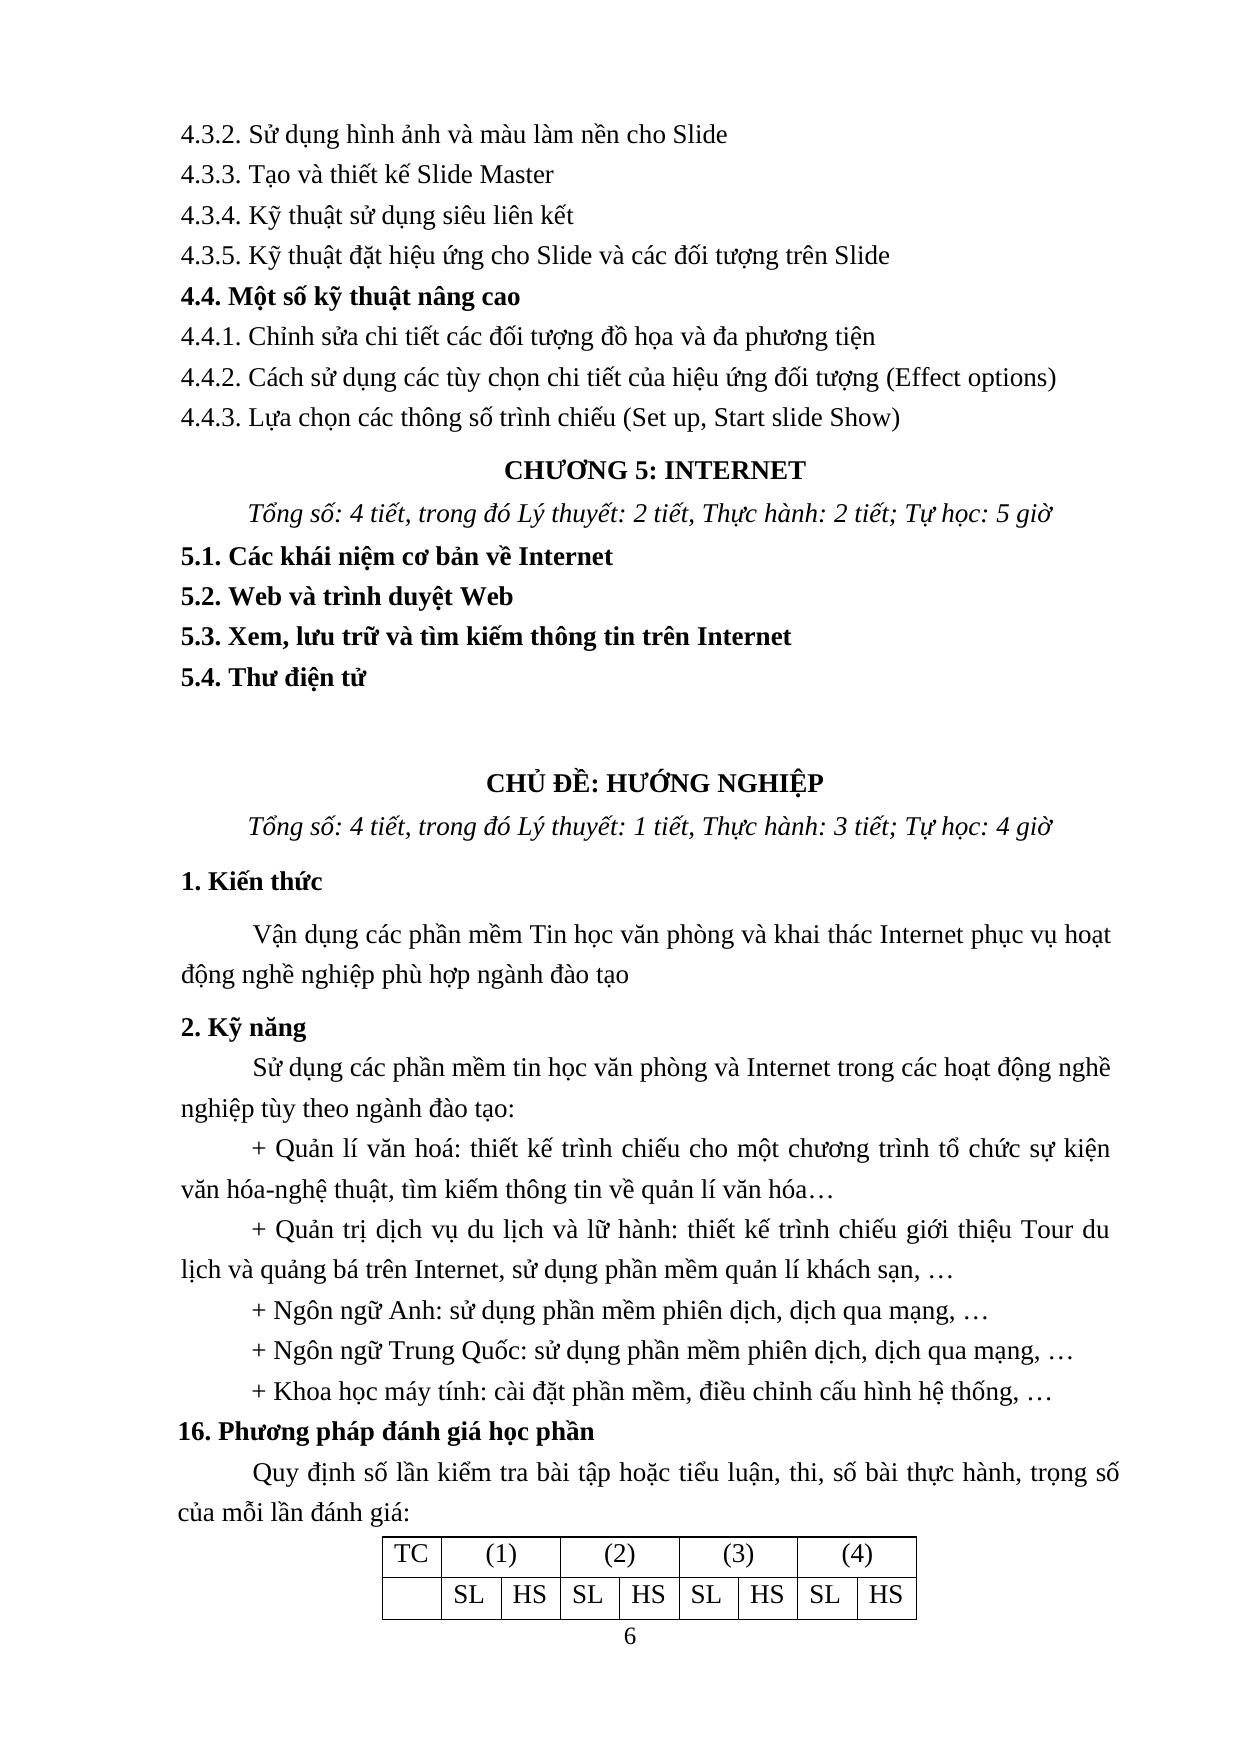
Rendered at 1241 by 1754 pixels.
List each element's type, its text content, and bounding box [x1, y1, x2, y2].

text 4.3.2. Sử dụng hình ảnh và màu làm nền cho Slide [181, 118, 1112, 149]
table_cell SL [798, 1578, 857, 1619]
text 4.4.3. Lựa chọn các thông số trình chiếu (Set up, Start slide Show) [181, 401, 1112, 432]
text CHƯƠNG 5: INTERNET [188, 454, 1122, 485]
text + Quản trị dịch vụ du lịch và lữ hành: thiết kế trình chiếu giới thiệu Tour du lịch và quảng bá trên Internet, sử dụng phần mềm quản lí khách sạn, … [181, 1213, 1112, 1285]
table_cell [383, 1578, 441, 1619]
table_cell HS [858, 1578, 916, 1619]
table_header (3) [680, 1538, 797, 1577]
text 2. Kỹ năng [181, 1011, 1112, 1042]
text Vận dụng các phần mềm Tin học văn phòng và khai thác Internet phục vụ hoạt động nghề nghiệp phù hợp ngành đào tạo [181, 918, 1112, 989]
text 16. Phương pháp đánh giá học phần [177, 1415, 1122, 1446]
table_header (1) [442, 1538, 560, 1577]
text + Ngôn ngữ Trung Quốc: sử dụng phần mềm phiên dịch, dịch qua mạng, … [181, 1334, 1112, 1366]
table_cell SL [561, 1578, 619, 1619]
table_header (4) [798, 1538, 916, 1577]
text Tổng số: 4 tiết, trong đó Lý thuyết: 2 tiết, Thực hành: 2 tiết; Tự học: 5 giờ [177, 498, 1122, 529]
table_header (2) [561, 1538, 679, 1577]
text 4.4.2. Cách sử dụng các tùy chọn chi tiết của hiệu ứng đối tượng (Effect options) [181, 361, 1112, 392]
text Sử dụng các phần mềm tin học văn phòng và Internet trong các hoạt động nghề nghiệp tùy theo ngành đào tạo: [181, 1051, 1112, 1123]
text + Quản lí văn hoá: thiết kế trình chiếu cho một chương trình tổ chức sự kiện văn hóa-nghệ thuật, tìm kiếm thông tin về quản lí văn hóa… [181, 1132, 1112, 1204]
table_cell HS [739, 1578, 797, 1619]
text CHỦ ĐỀ: HƯỚNG NGHIỆP [188, 767, 1122, 798]
text 4.3.5. Kỹ thuật đặt hiệu ứng cho Slide và các đối tượng trên Slide [181, 239, 1112, 271]
text 4.3.3. Tạo và thiết kế Slide Master [181, 158, 1112, 190]
text 5.3. Xem, lưu trữ và tìm kiếm thông tin trên Internet [181, 620, 1112, 652]
table_cell SL [680, 1578, 738, 1619]
table_header TC [383, 1538, 441, 1577]
table_cell HS [620, 1578, 679, 1619]
text 1. Kiến thức [181, 865, 1112, 896]
text Quy định số lần kiểm tra bài tập hoặc tiểu luận, thi, số bài thực hành, trọng số của mỗi lần đánh giá: [177, 1456, 1122, 1527]
text + Khoa học máy tính: cài đặt phần mềm, điều chỉnh cấu hình hệ thống, … [181, 1375, 1112, 1406]
table_cell HS [502, 1578, 560, 1619]
table_cell SL [442, 1578, 501, 1619]
text 5.4. Thư điện tử [181, 661, 1112, 692]
text 4.4. Một số kỹ thuật nâng cao [181, 280, 1112, 311]
text 5.2. Web và trình duyệt Web [181, 580, 1112, 611]
text + Ngôn ngữ Anh: sử dụng phần mềm phiên dịch, dịch qua mạng, … [181, 1294, 1112, 1325]
text 5.1. Các khái niệm cơ bản về Internet [181, 539, 1112, 571]
text 4.3.4. Kỹ thuật sử dụng siêu liên kết [181, 199, 1112, 230]
text 4.4.1. Chỉnh sửa chi tiết các đối tượng đồ họa và đa phương tiện [181, 320, 1112, 351]
text Tổng số: 4 tiết, trong đó Lý thuyết: 1 tiết, Thực hành: 3 tiết; Tự học: 4 giờ [177, 810, 1122, 841]
